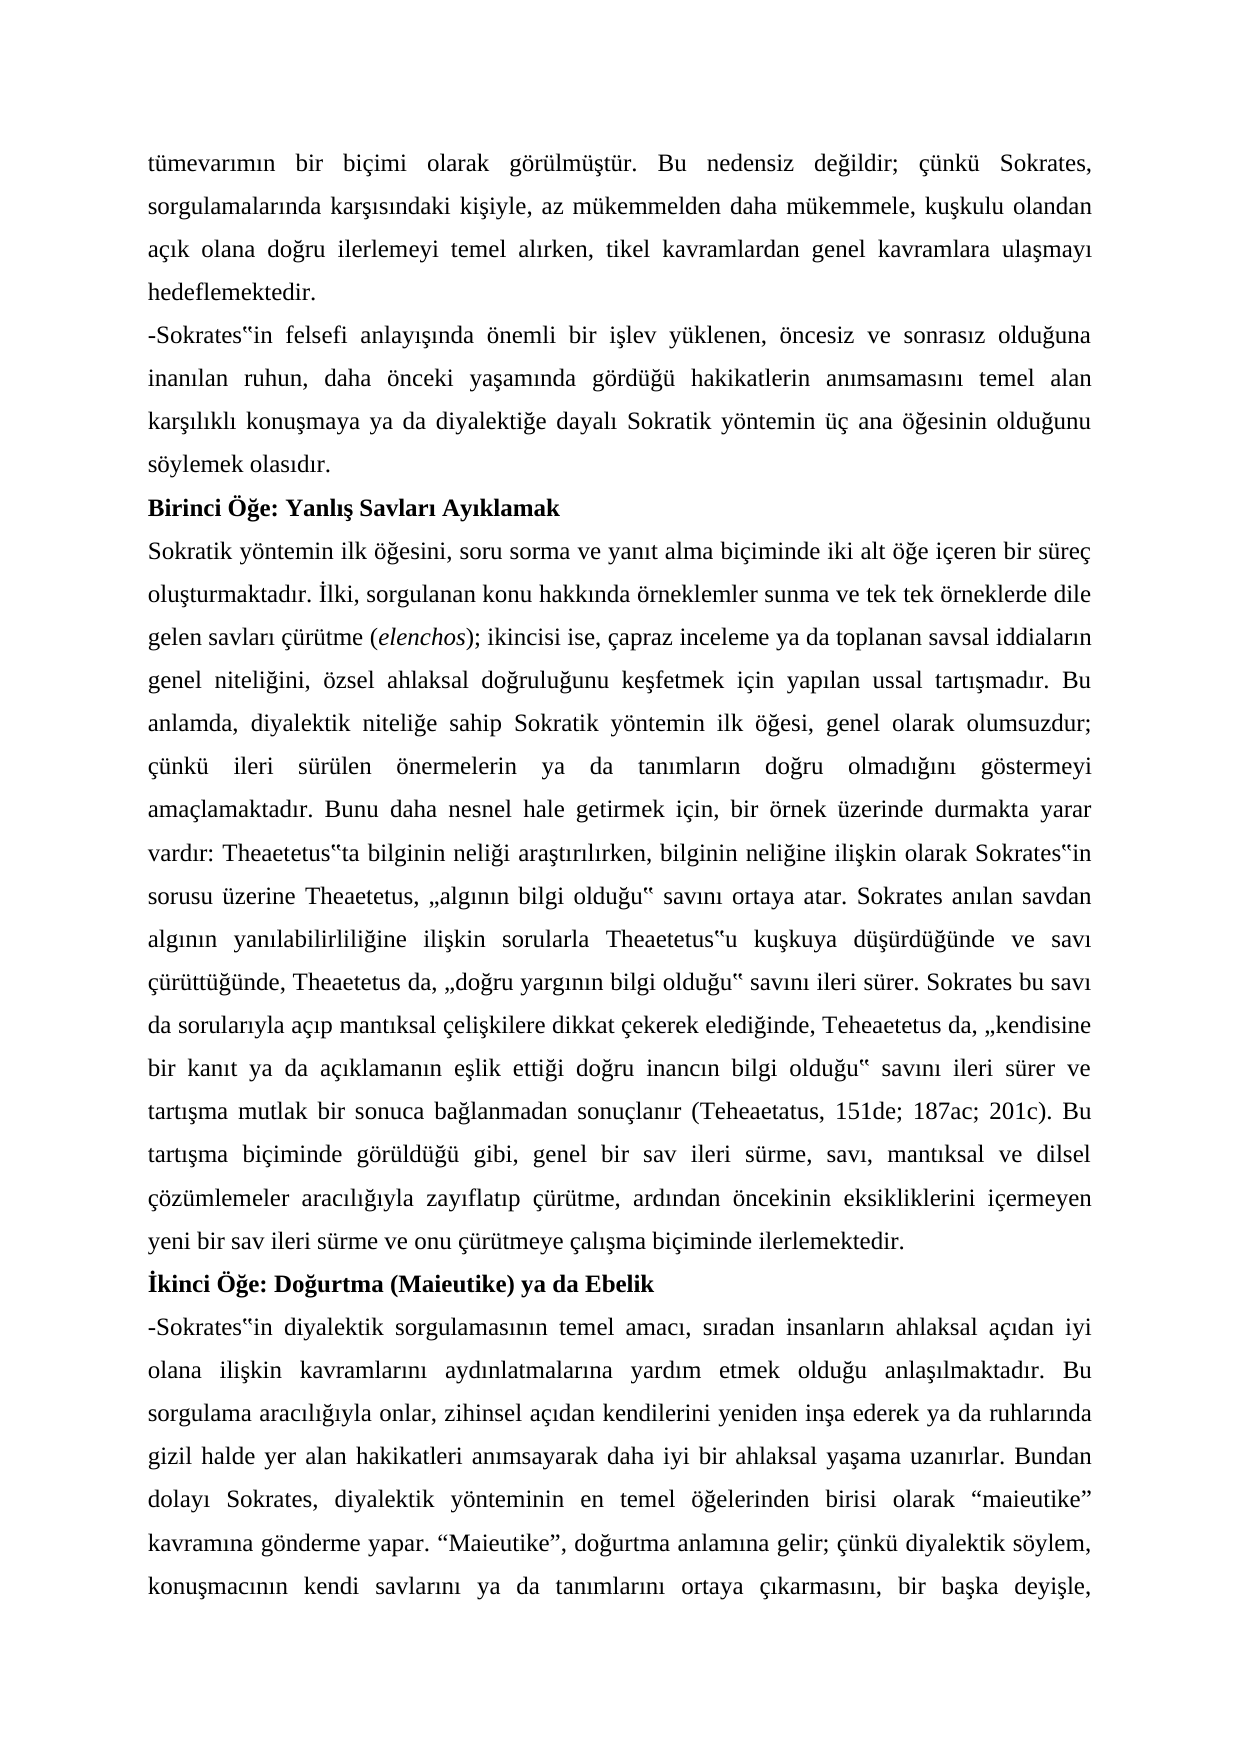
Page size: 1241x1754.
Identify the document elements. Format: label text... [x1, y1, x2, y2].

text Birinci Öğe: Yanlış Savları Ayıklamak [148, 493, 1093, 521]
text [148, 1312, 1093, 1599]
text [148, 148, 1093, 306]
text İkinci Öğe: Doğurtma (Maieutike) ya da Ebelik [148, 1269, 1093, 1298]
text Sokratik yöntemin ilk öğesini, soru sorma ve yanıt alma biçiminde iki alt öğe içeren bir süreç oluşturmaktadır. İlki, sorgulanan konu hakkında örneklemler sunma ve tek tek örneklerde dile gelen savları çürütme (elenchos); ikincisi ise, çapraz inceleme ya da toplanan savsal iddiaların genel niteliğini, özsel ahlaksal doğruluğunu keşfetmek için yapılan ussal tartışmadır. Bu anlamda, diyalektik niteliğe sahip Sokratik yöntemin ilk öğesi, genel olarak olumsuzdur; çünkü ileri sürülen önermelerin ya da tanımların doğru olmadığını göstermeyi amaçlamaktadır. Bunu daha nesnel hale getirmek için, bir örnek üzerinde durmakta yarar vardır: Theaetetus‟ta bilginin neliği araştırılırken, bilginin neliğine ilişkin olarak Sokrates‟in sorusu üzerine Theaetetus, „algının bilgi olduğu‟ savını ortaya atar. Sokrates anılan savdan algının yanılabilirliliğine ilişkin sorularla Theaetetus‟u kuşkuya düşürdüğünde ve savı çürüttüğünde, Theaetetus da, „doğru yargının bilgi olduğu‟ savını ileri sürer. Sokrates bu savı da sorularıyla açıp mantıksal çelişkilere dikkat çekerek elediğinde, Teheaetetus da, „kendisine bir kanıt ya da açıklamanın eşlik ettiği doğru inancın bilgi olduğu‟ savını ileri sürer ve tartışma mutlak bir sonuca bağlanmadan sonuçlanır (Teheaetatus, 151de; 187ac; 201c). Bu tartışma biçiminde görüldüğü gibi, genel bir sav ileri sürme, savı, mantıksal ve dilsel çözümlemeler aracılığıyla zayıflatıp çürütme, ardından öncekinin eksikliklerini içermeyen yeni bir sav ileri sürme ve onu çürütmeye çalışma biçiminde ilerlemektedir. [148, 536, 1093, 1254]
text -Sokrates‟in felsefi anlayışında önemli bir işlev yüklenen, öncesiz ve sonrasız olduğuna inanılan ruhun, daha önceki yaşamında gördüğü hakikatlerin anımsamasını temel alan karşılıklı konuşmaya ya da diyalektiğe dayalı Sokratik yöntemin üç ana öğesinin olduğunu söylemek olasıdır. [148, 320, 1093, 478]
